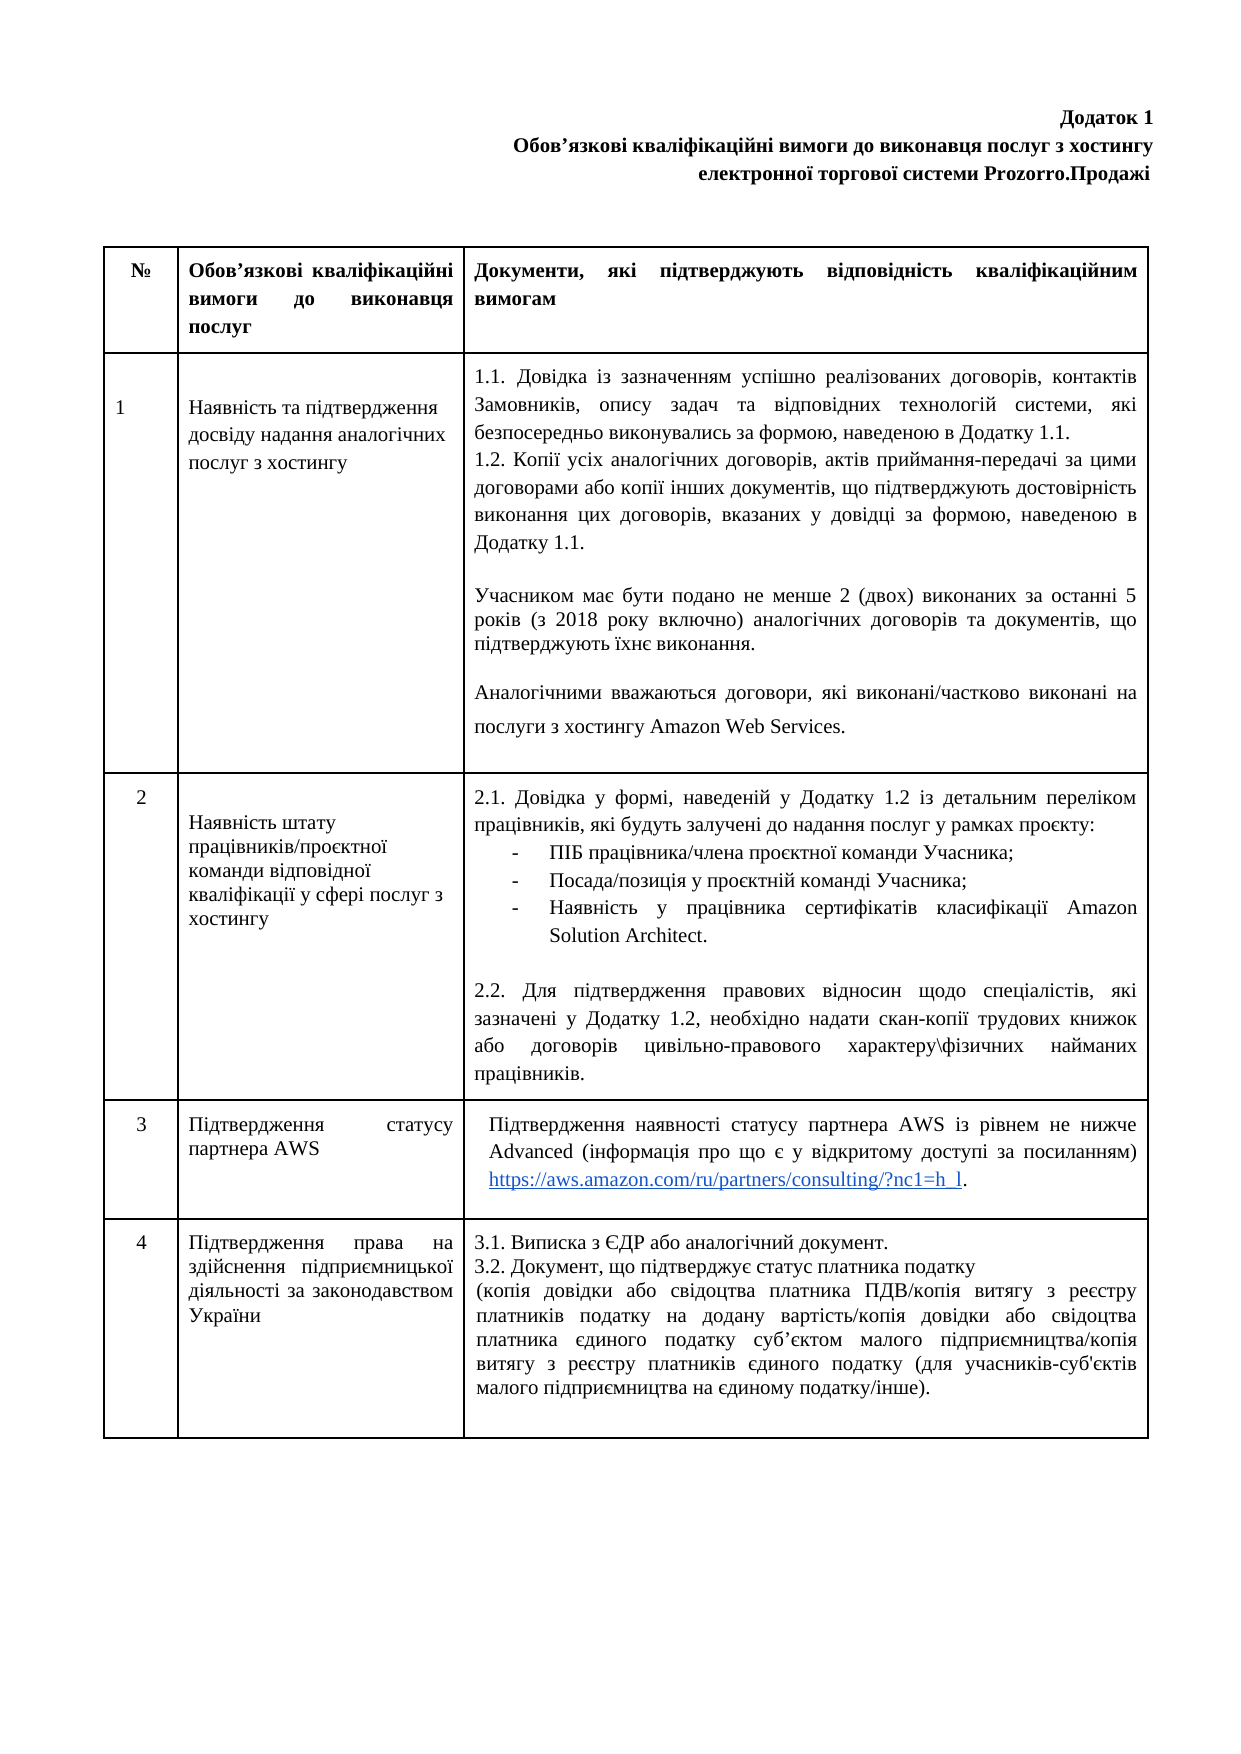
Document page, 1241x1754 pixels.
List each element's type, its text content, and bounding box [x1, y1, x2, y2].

text електронної торгової системи Prozorro.Продажі [103, 160, 1150, 184]
text Обов’язкові кваліфікаційні вимоги до виконавця послуг з хостингу [103, 133, 1153, 157]
table_cell 1.1. Довідка із зазначенням успішно реалізованих договорів, контактів Замовників, опису задач та відповідних технологій системи, які безпосередньо виконувались за формою, наведеною в Додатку 1.1. 1.2. Копії усіх аналогічних договорів, актів приймання-передачі за цими договорами або копії інших документів, що підтверджують достовірність виконання цих договорів, вказаних у довідці за формою, наведеною в Додатку 1.1. Учасником має бути подано не менше 2 (двох) виконаних за останні 5 років (з 2018 року включно) аналогічних договорів та документів, що підтверджують їхнє виконання. Аналогічними вважаються договори, які виконані/частково виконані на послуги з хостингу Amazon Web Services. [465, 354, 1147, 772]
table_cell 3.1. Виписка з ЄДР або аналогічний документ. 3.2. Документ, що підтверджує статус платника податку (копія довідки або свідоцтва платника ПДВ/копія витягу з реєстру платників податку на додану вартість/копія довідки або свідоцтва платника єдиного податку суб’єктом малого підприємництва/копія витягу з реєстру платників єдиного податку (для учасників-суб'єктів малого підприємництва на єдиному податку/інше). [465, 1220, 1147, 1437]
table_cell 3 [105, 1101, 177, 1218]
table_cell 2.1. Довідка у формі, наведеній у Додатку 1.2 із детальним переліком працівників, які будуть залучені до надання послуг у рамках проєкту: ПІБ працівника/члена проєктної команди Учасника; Посада/позиція у проєктній команді Учасника; Наявність у працівника сертифікатів класифікації Amazon Solution Architect. 2.2. Для підтвердження правових відносин щодо спеціалістів, які зазначені у Додатку 1.2, необхідно надати скан-копії трудових книжок або договорів цивільно-правового характеру\фізичних найманих працівників. [465, 774, 1147, 1099]
table_cell Наявність штату працівників/проєктної команди відповідної кваліфікації у сфері послуг з хостингу [179, 774, 463, 1099]
table_cell Підтвердження наявності статусу партнера AWS із рівнем не нижче Advanced (інформація про що є у відкритому доступі за посиланням) https://aws.amazon.com/ru/partners/consulting/?nc1=h_l. [465, 1101, 1147, 1218]
table_cell 1 [105, 354, 177, 772]
table_cell Наявність та підтвердження досвіду надання аналогічних послуг з хостингу [179, 354, 463, 772]
table_header Документи, які підтверджують відповідність кваліфікаційним вимогам [465, 248, 1147, 352]
table_cell Підтвердження статусу партнера AWS [179, 1101, 463, 1218]
text Додаток 1 [778, 105, 1153, 129]
table_cell 2 [105, 774, 177, 1099]
table_header Обов’язкові кваліфікаційні вимоги до виконавця послуг [179, 248, 463, 352]
table_header № [105, 248, 177, 352]
table_cell Підтвердження права на здійснення підприємницької діяльності за законодавством України [179, 1220, 463, 1437]
table_cell 4 [105, 1220, 177, 1437]
